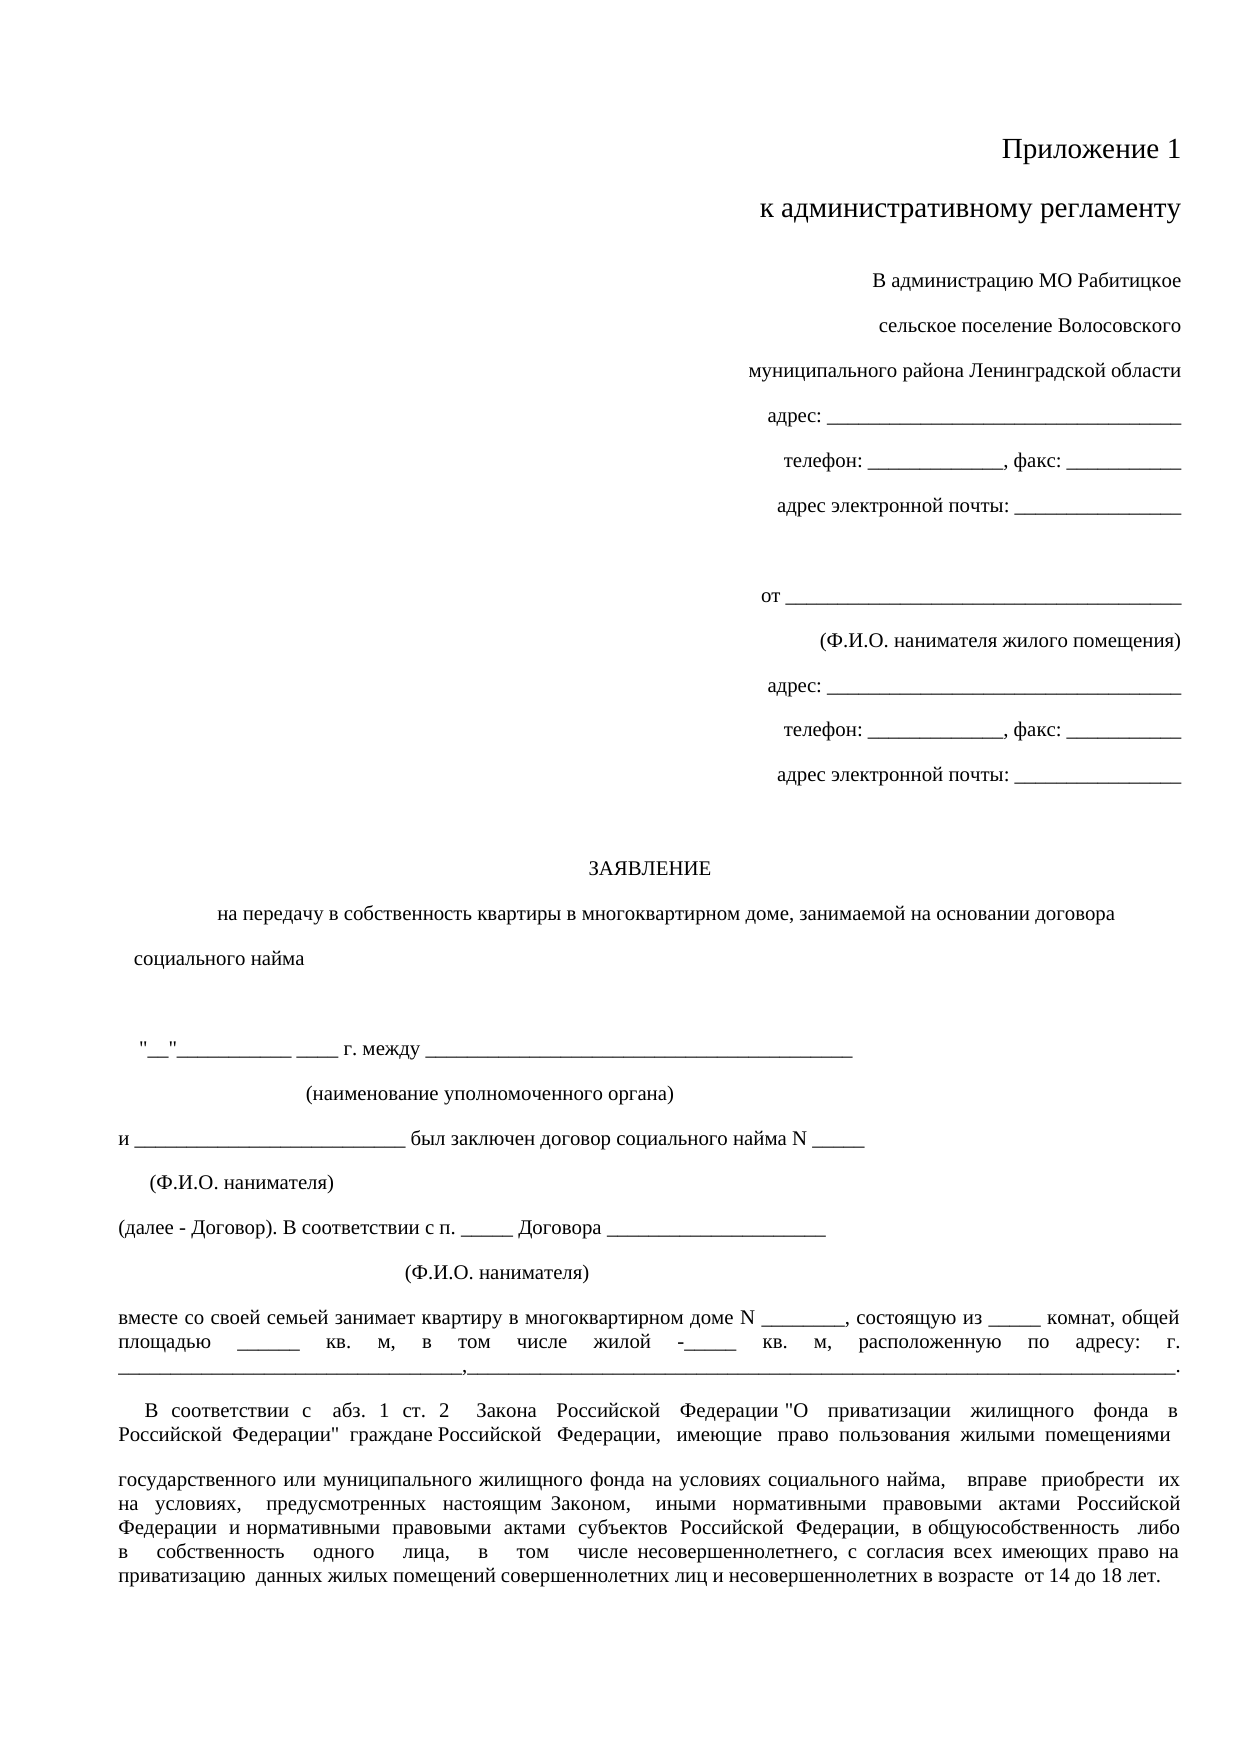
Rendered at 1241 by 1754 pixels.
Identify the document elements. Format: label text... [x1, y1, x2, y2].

text адрес: __________________________________ [118, 403, 1181, 427]
text к административному регламенту [118, 190, 1181, 224]
text (Ф.И.О. нанимателя) [118, 1260, 1181, 1284]
text сельское поселение Волосовского [118, 313, 1181, 337]
text (наименование уполномоченного органа) [118, 1081, 1181, 1104]
text телефон: _____________, факс: ___________ [118, 717, 1181, 741]
text муниципального района Ленинградской области [118, 358, 1181, 382]
text от ______________________________________ [118, 583, 1181, 607]
text социального найма [118, 946, 1181, 970]
text ЗАЯВЛЕНИЕ [118, 856, 1181, 880]
text Приложение 1 [118, 131, 1181, 164]
text В соответствии с абз. 1 ст. 2 Закона Российской Федерации "О приватизации жилищного фонда в Российской Федерации" граждане Российской Федерации, имеющие право пользования жилыми помещениями [118, 1398, 1181, 1446]
text телефон: _____________, факс: ___________ [118, 448, 1181, 472]
text адрес: __________________________________ [118, 672, 1181, 697]
text адрес электронной почты: ________________ [118, 493, 1181, 517]
text В администрацию МО Рабитицкое [118, 268, 1181, 292]
text адрес электронной почты: ________________ [118, 762, 1181, 786]
text "__"___________ ____ г. между _________________________________________ [118, 1036, 1181, 1060]
text и __________________________ был заключен договор социального найма N _____ [118, 1125, 1181, 1149]
text государственного или муниципального жилищного фонда на условиях социального найма, вправе приобрести их на условиях, предусмотренных настоящим Законом, иными нормативными правовыми актами Российской Федерации и нормативными правовыми актами субъектов Российской Федерации, в общуюсобственность либо в собственность одного лица, в том числе несовершеннолетнего, с согласия всех имеющих право на приватизацию данных жилых помещений совершеннолетних лиц и несовершеннолетних в возрасте от 14 до 18 лет. [118, 1467, 1181, 1587]
text (Ф.И.О. нанимателя жилого помещения) [118, 628, 1181, 652]
text на передачу в собственность квартиры в многоквартирном доме, занимаемой на основании договора [118, 901, 1181, 925]
text (Ф.И.О. нанимателя) [118, 1170, 1181, 1194]
text вместе со своей семьей занимает квартиру в многоквартирном доме N ________, состоящую из _____ комнат, общей площадью ______ кв. м, в том числе жилой -_____ кв. м, расположенную по адресу: г. _________________________________,____________________________________________________________________. [118, 1305, 1181, 1377]
text (далее - Договор). В соответствии с п. _____ Договора _____________________ [118, 1215, 1181, 1239]
